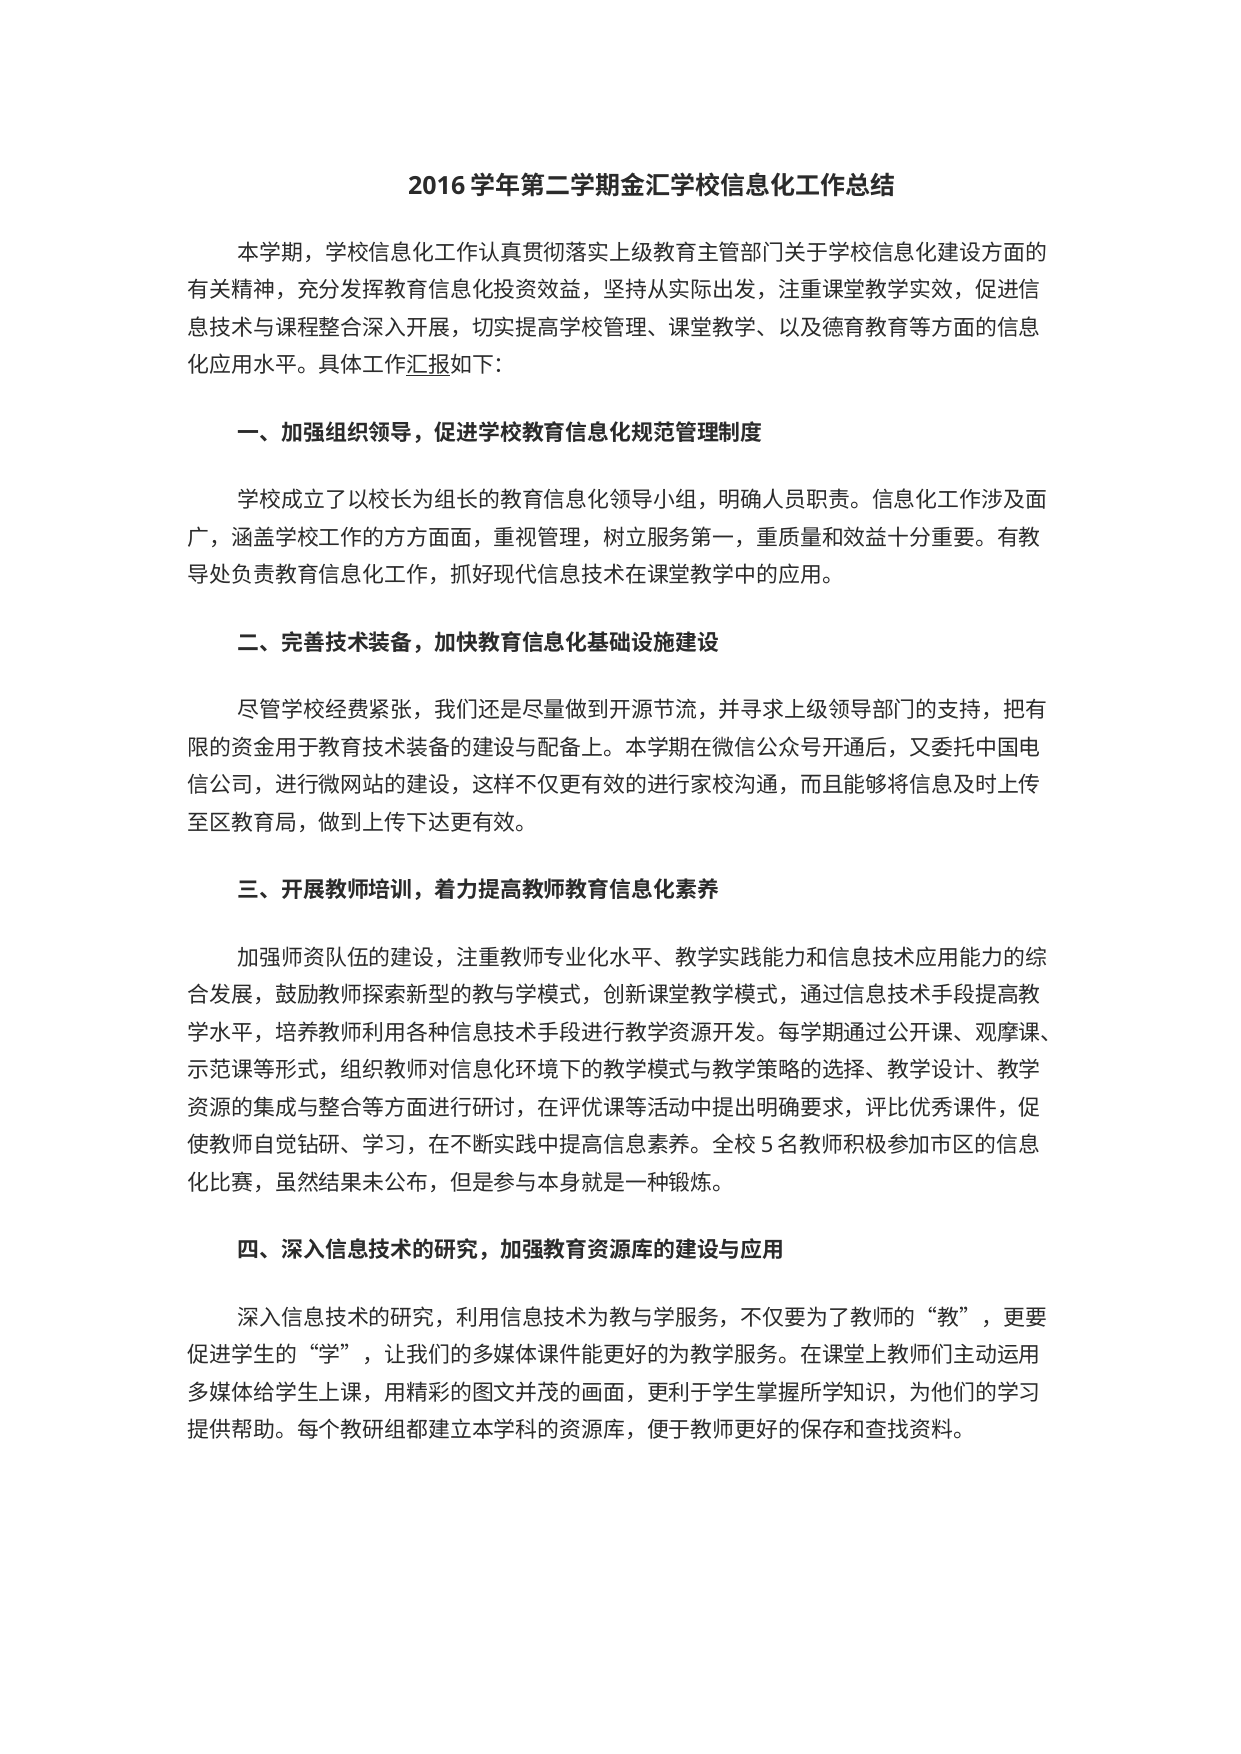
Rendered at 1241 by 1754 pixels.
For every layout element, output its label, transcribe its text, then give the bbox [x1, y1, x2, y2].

text 深入信息技术的研究，利用信息技术为教与学服务，不仅要为了教师的“教”，更要促进学生的“学”，让我们的多媒体课件能更好的为教学服务。在课堂上教师们主动运用多媒体给学生上课，用精彩的图文并茂的画面，更利于学生掌握所学知识，为他们的学习提供帮助。每个教研组都建立本学科的资源库，便于教师更好的保存和查找资料。 [187, 1297, 1053, 1447]
text 本学期，学校信息化工作认真贯彻落实上级教育主管部门关于学校信息化建设方面的有关精神，充分发挥教育信息化投资效益，坚持从实际出发，注重课堂教学实效，促进信息技术与课程整合深入开展，切实提高学校管理、课堂教学、以及德育教育等方面的信息化应用水平。具体工作汇报如下： [187, 232, 1053, 382]
text 学校成立了以校长为组长的教育信息化领导小组，明确人员职责。信息化工作涉及面广，涵盖学校工作的方方面面，重视管理，树立服务第一，重质量和效益十分重要。有教导处负责教育信息化工作，抓好现代信息技术在课堂教学中的应用。 [187, 479, 1053, 592]
text 加强师资队伍的建设，注重教师专业化水平、教学实践能力和信息技术应用能力的综合发展，鼓励教师探索新型的教与学模式，创新课堂教学模式，通过信息技术手段提高教学水平，培养教师利用各种信息技术手段进行教学资源开发。每学期通过公开课、观摩课、示范课等形式，组织教师对信息化环境下的教学模式与教学策略的选择、教学设计、教学资源的集成与整合等方面进行研讨，在评优课等活动中提出明确要求，评比优秀课件，促使教师自觉钻研、学习，在不断实践中提高信息素养。全校5名教师积极参加市区的信息化比赛，虽然结果未公布，但是参与本身就是一种锻炼。 [187, 937, 1053, 1199]
text 四、深入信息技术的研究，加强教育资源库的建设与应用 [187, 1229, 1053, 1267]
text 三、开展教师培训，着力提高教师教育信息化素养 [187, 869, 1053, 907]
text 2016学年第二学期金汇学校信息化工作总结 [187, 164, 1053, 202]
text 二、完善技术装备，加快教育信息化基础设施建设 [187, 622, 1053, 659]
text 尽管学校经费紧张，我们还是尽量做到开源节流，并寻求上级领导部门的支持，把有限的资金用于教育技术装备的建设与配备上。本学期在微信公众号开通后，又委托中国电信公司，进行微网站的建设，这样不仅更有效的进行家校沟通，而且能够将信息及时上传至区教育局，做到上传下达更有效。 [187, 689, 1053, 839]
text 一、加强组织领导，促进学校教育信息化规范管理制度 [187, 412, 1053, 449]
